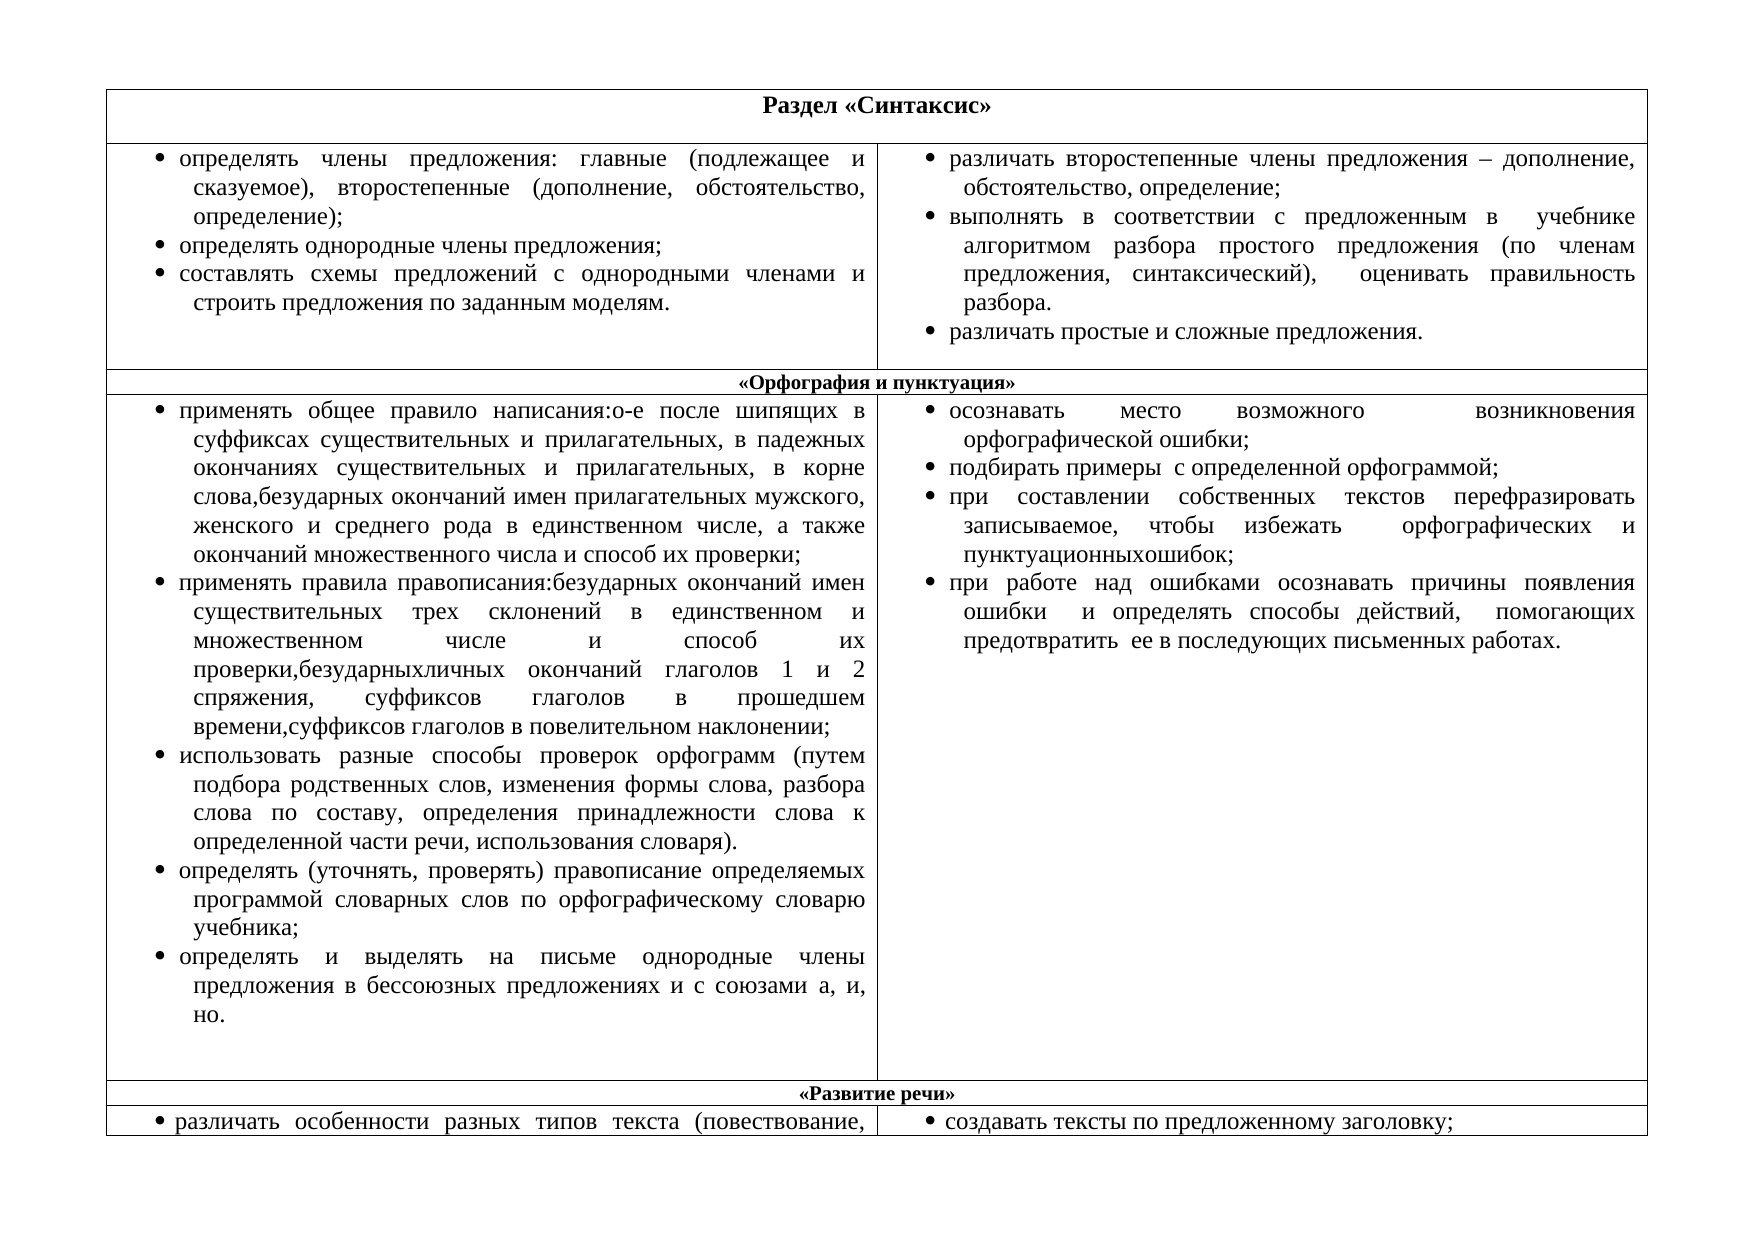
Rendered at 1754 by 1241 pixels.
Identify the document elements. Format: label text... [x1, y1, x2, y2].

table_cell различать второстепенные члены предложения – дополнение, обстоятельство, определение; выполнять в соответствии с предложенным в учебнике алгоритмом разбора простого предложения (по членам предложения, синтаксический), оценивать правильность разбора. различать простые и сложные предложения. [878, 144, 1647, 369]
table_cell применять общее правило написания:о-е после шипящих в суффиксах существительных и прилагательных, в падежных окончаниях существительных и прилагательных, в корне слова,безударных окончаний имен прилагательных мужского, женского и среднего рода в единственном числе, а также окончаний множественного числа и способ их проверки; применять правила правописания:безударных окончаний имен существительных трех склонений в единственном и множественном числе и способ их проверки,безударныхличных окончаний глаголов 1 и 2 спряжения, суффиксов глаголов в прошедшем времени,суффиксов глаголов в повелительном наклонении; использовать разные способы проверок орфограмм (путем подбора родственных слов, изменения формы слова, разбора слова по составу, определения принадлежности слова к определенной части речи, использования словаря). определять (уточнять, проверять) правописание определяемых программой словарных слов по орфографическому словарю учебника; определять и выделять на письме однородные члены предложения в бессоюзных предложениях и с союзами а, и, но. [107, 395, 877, 1080]
table_cell «Развитие речи» [107, 1081, 1647, 1105]
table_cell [878, 1106, 1647, 1135]
table_cell определять члены предложения: главные (подлежащее и сказуемое), второстепенные (дополнение, обстоятельство, определение); определять однородные члены предложения; составлять схемы предложений с однородными членами и строить предложения по заданным моделям. [107, 144, 877, 369]
table_cell «Орфография и пунктуация» [107, 370, 1647, 394]
table_cell Раздел «Синтаксис» [107, 90, 1647, 142]
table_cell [107, 1106, 877, 1135]
table_cell осознавать место возможного возникновения орфографической ошибки; подбирать примеры с определенной орфограммой; при составлении собственных текстов перефразировать записываемое, чтобы избежать орфографических и пунктуационныхошибок; при работе над ошибками осознавать причины появления ошибки и определять способы действий, помогающих предотвратить ее в последующих письменных работах. [878, 395, 1647, 1080]
